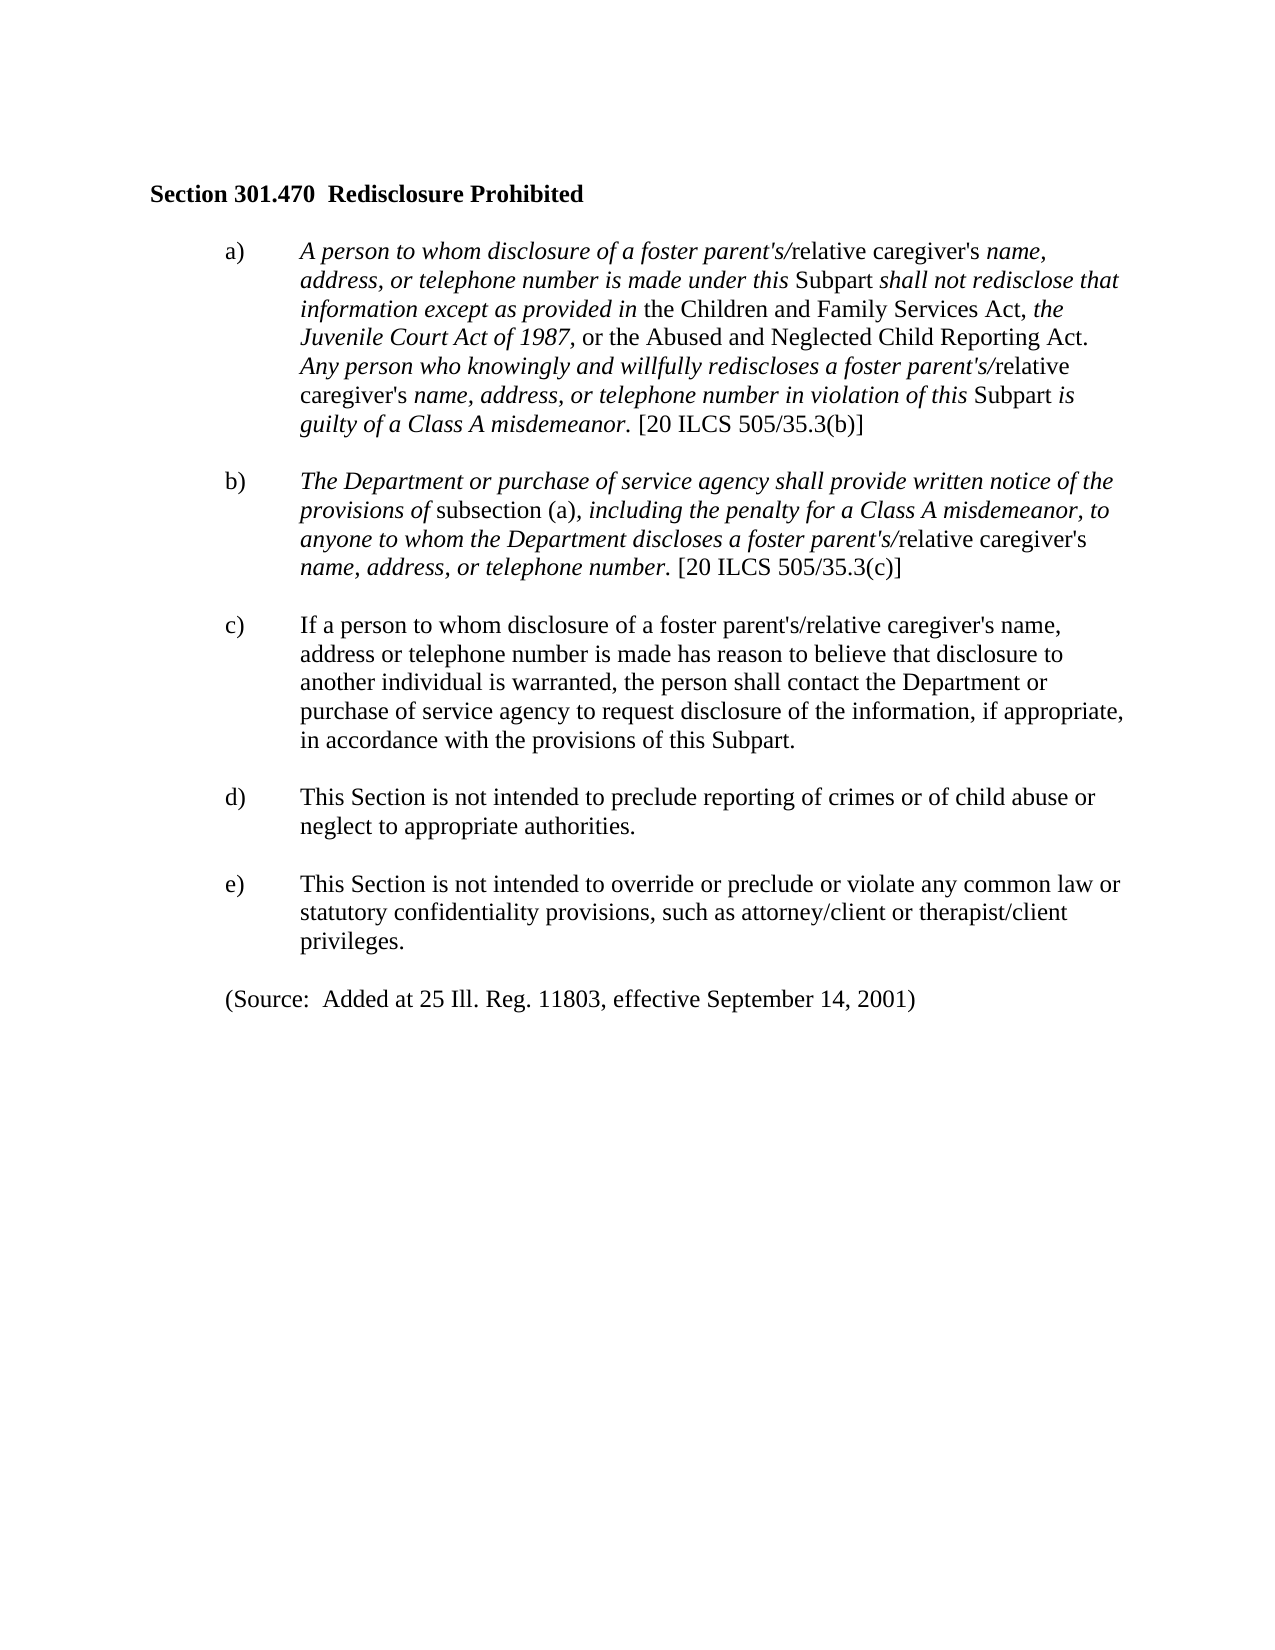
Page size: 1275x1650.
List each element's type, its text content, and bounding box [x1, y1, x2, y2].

text (Source: Added at 25 Ill. Reg. 11803, effective September 14, 2001) [225, 984, 1125, 1012]
text b) The Department or purchase of service agency shall provide written notice of the provisions of subsection (a), including the penalty for a Class A misdemeanor, to anyone to whom the Department discloses a foster parent's/relative caregiver's name, address, or telephone number. [20 ILCS 505/35.3(c)] [225, 466, 1125, 581]
text c) If a person to whom disclosure of a foster parent's/relative caregiver's name, address or telephone number is made has reason to believe that disclosure to another individual is warranted, the person shall contact the Department or purchase of service agency to request disclosure of the information, if appropriate, in accordance with the provisions of this Subpart. [225, 610, 1125, 754]
text e) This Section is not intended to override or preclude or violate any common law or statutory confidentiality provisions, such as attorney/client or therapist/client privileges. [225, 869, 1125, 955]
text a) A person to whom disclosure of a foster parent's/relative caregiver's name, address, or telephone number is made under this Subpart shall not redisclose that information except as provided in the Children and Family Services Act, the Juvenile Court Act of 1987, or the Abused and Neglected Child Reporting Act. Any person who knowingly and willfully rediscloses a foster parent's/relative caregiver's name, address, or telephone number in violation of this Subpart is guilty of a Class A misdemeanor. [20 ILCS 505/35.3(b)] [225, 236, 1125, 437]
text d) This Section is not intended to preclude reporting of crimes or of child abuse or neglect to appropriate authorities. [225, 782, 1125, 840]
text Section 301.470 Redisclosure Prohibited [150, 179, 1125, 207]
